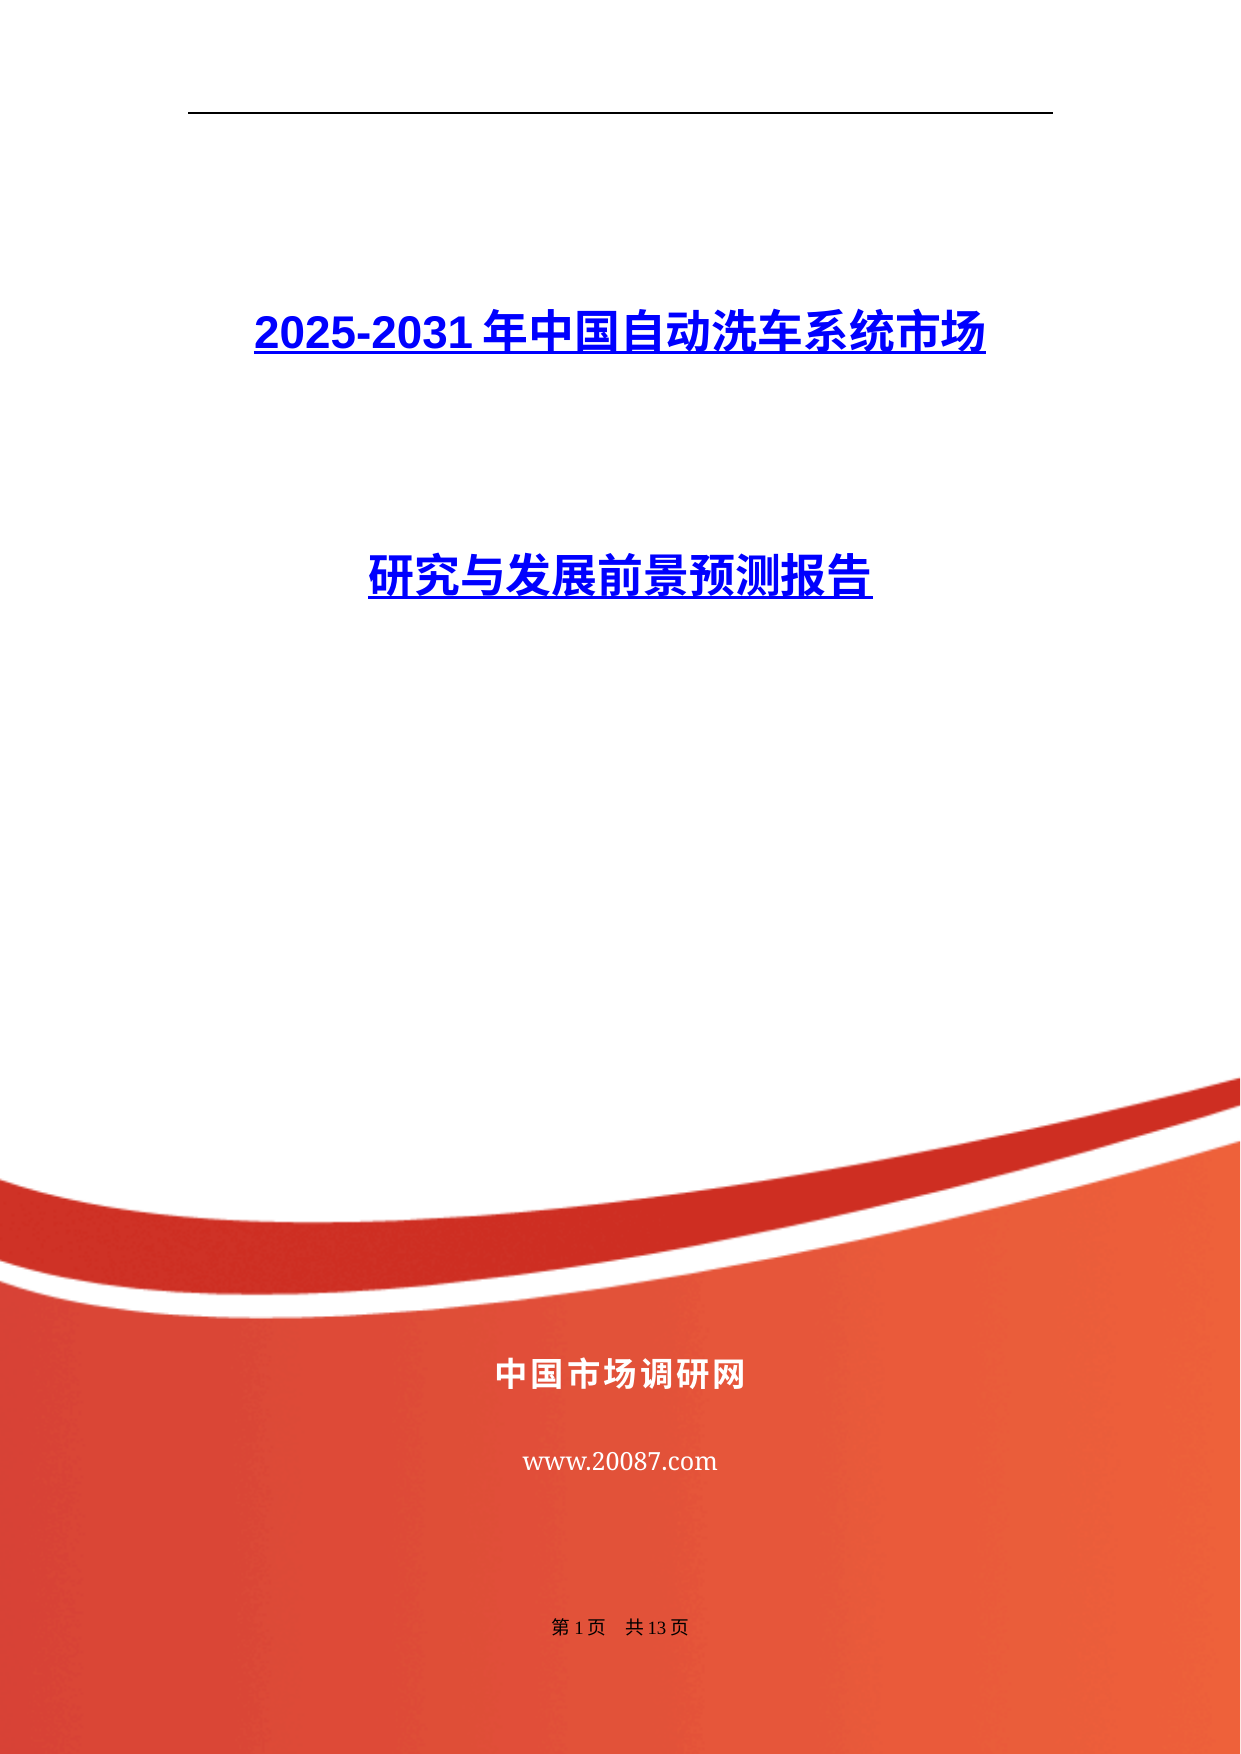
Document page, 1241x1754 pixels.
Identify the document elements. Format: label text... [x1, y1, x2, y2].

subtitle 中国市场调研网 [187, 1339, 1053, 1404]
text www.20087.com [187, 1428, 1053, 1493]
table_header 2025-2031年中国自动洗车系统市场研究与发展前景预测报告 [188, 207, 1053, 773]
picture [0, 1006, 1241, 1754]
